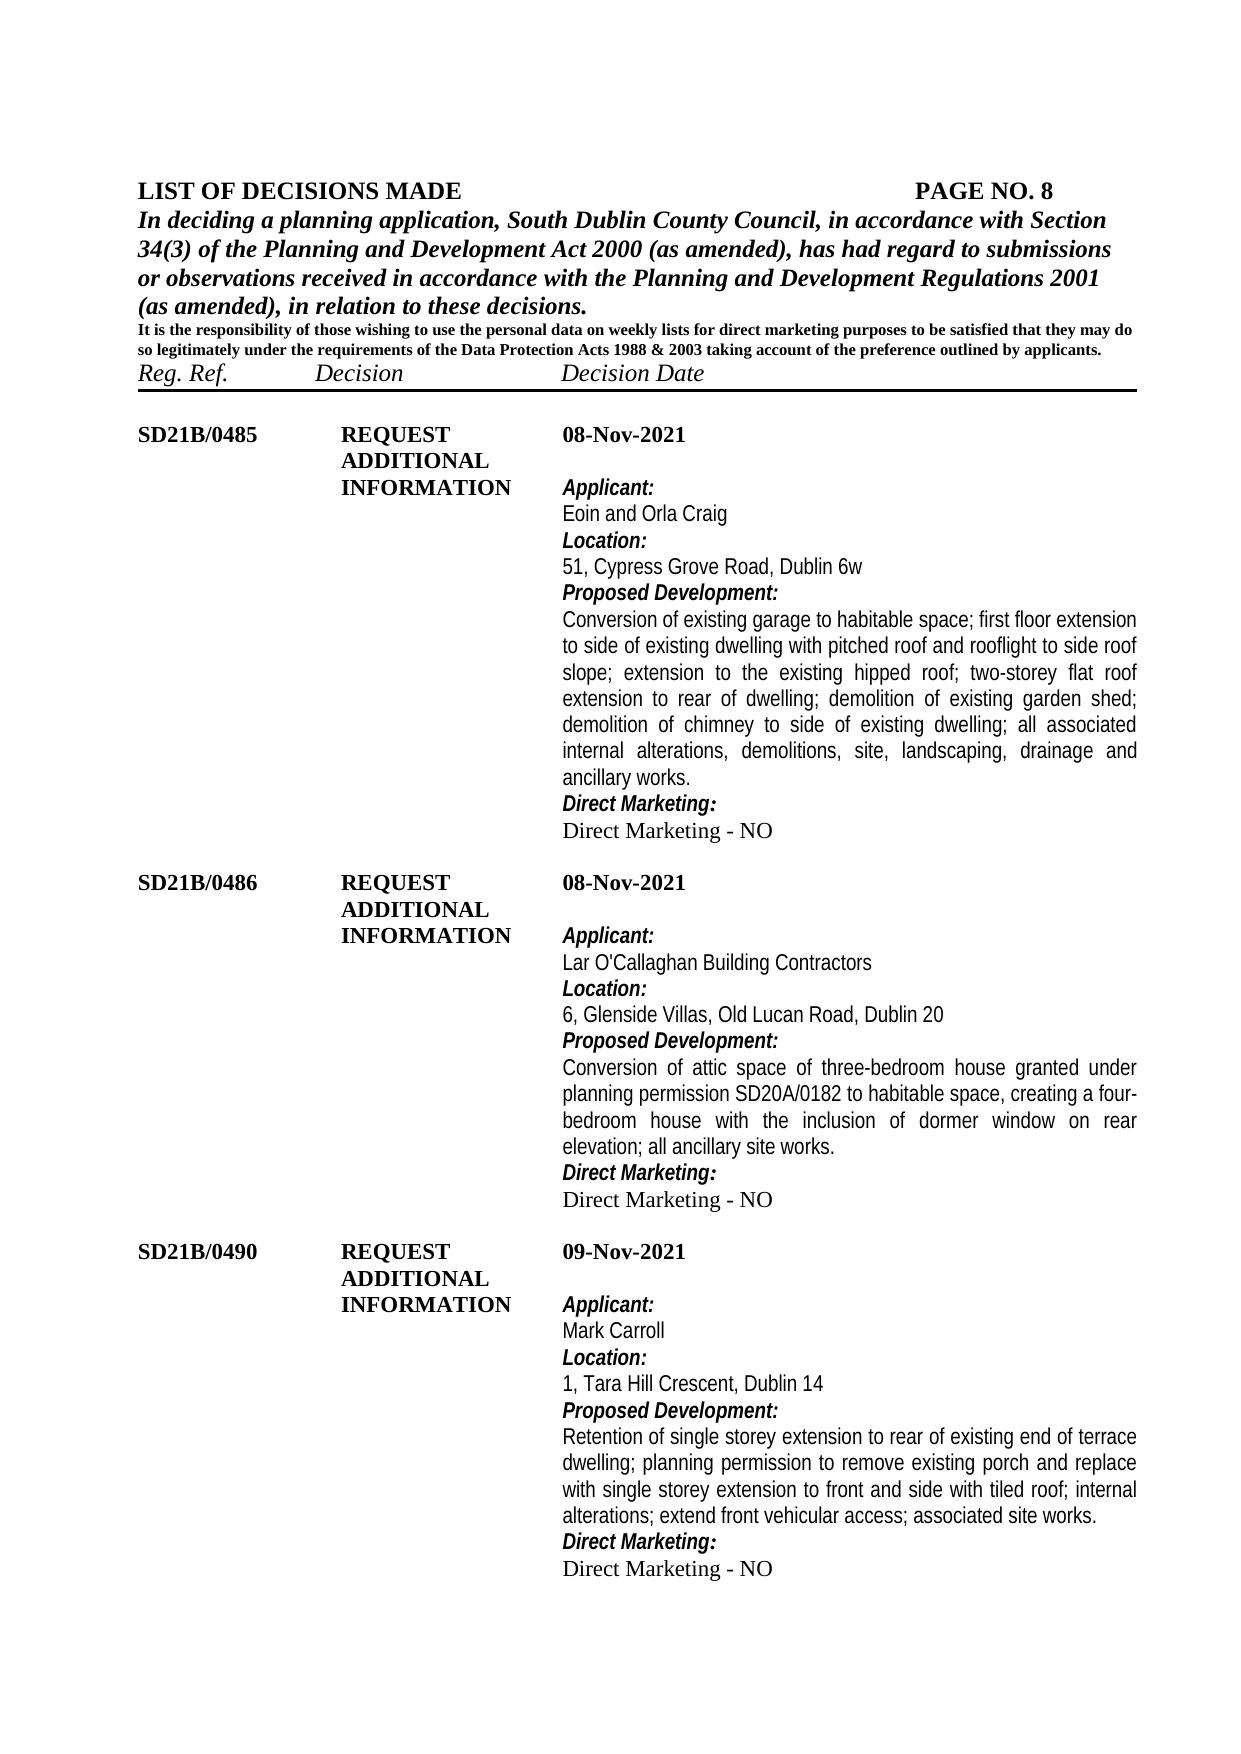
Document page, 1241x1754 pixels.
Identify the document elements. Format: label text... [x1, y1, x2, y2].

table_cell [330, 1239, 551, 1607]
table_cell 08-Nov-2021 Applicant: Lar O'Callaghan Building Contractors Location: 6, Glenside Villas, Old Lucan Road, Dublin 20 Proposed Development: Conversion of attic space of three-bedroom house granted under planning permission SD20A/0182 to habitable space, creating a four-bedroom house with the inclusion of dormer window on rear elevation; all ancillary site works. Direct Marketing: Direct Marketing - NO [551, 869, 1149, 1238]
table_cell 09-Nov-2021 Applicant: Mark Carroll Location: 1, Tara Hill Crescent, Dublin 14 Proposed Development: Retention of single storey extension to rear of existing end of terrace dwelling; planning permission to remove existing porch and replace with single storey extension to front and side with tiled roof; internal alterations; extend front vehicular access; associated site works. Direct Marketing: Direct Marketing - NO [551, 1239, 1149, 1607]
table_cell SD21B/0486 [126, 869, 329, 1238]
table_cell SD21B/0485 [126, 421, 329, 869]
table_cell SD21B/0490 [126, 1239, 329, 1607]
table_cell REQUEST ADDITIONAL INFORMATION [330, 869, 551, 1238]
table_cell 08-Nov-2021 Applicant: Eoin and Orla Craig Location: 51, Cypress Grove Road, Dublin 6w Proposed Development: Conversion of existing garage to habitable space; first floor extension to side of existing dwelling with pitched roof and rooflight to side roof slope; extension to the existing hipped roof; two-storey flat roof extension to rear of dwelling; demolition of existing garden shed; demolition of chimney to side of existing dwelling; all associated internal alterations, demolitions, site, landscaping, drainage and ancillary works. Direct Marketing: Direct Marketing - NO [551, 421, 1149, 869]
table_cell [330, 421, 551, 869]
